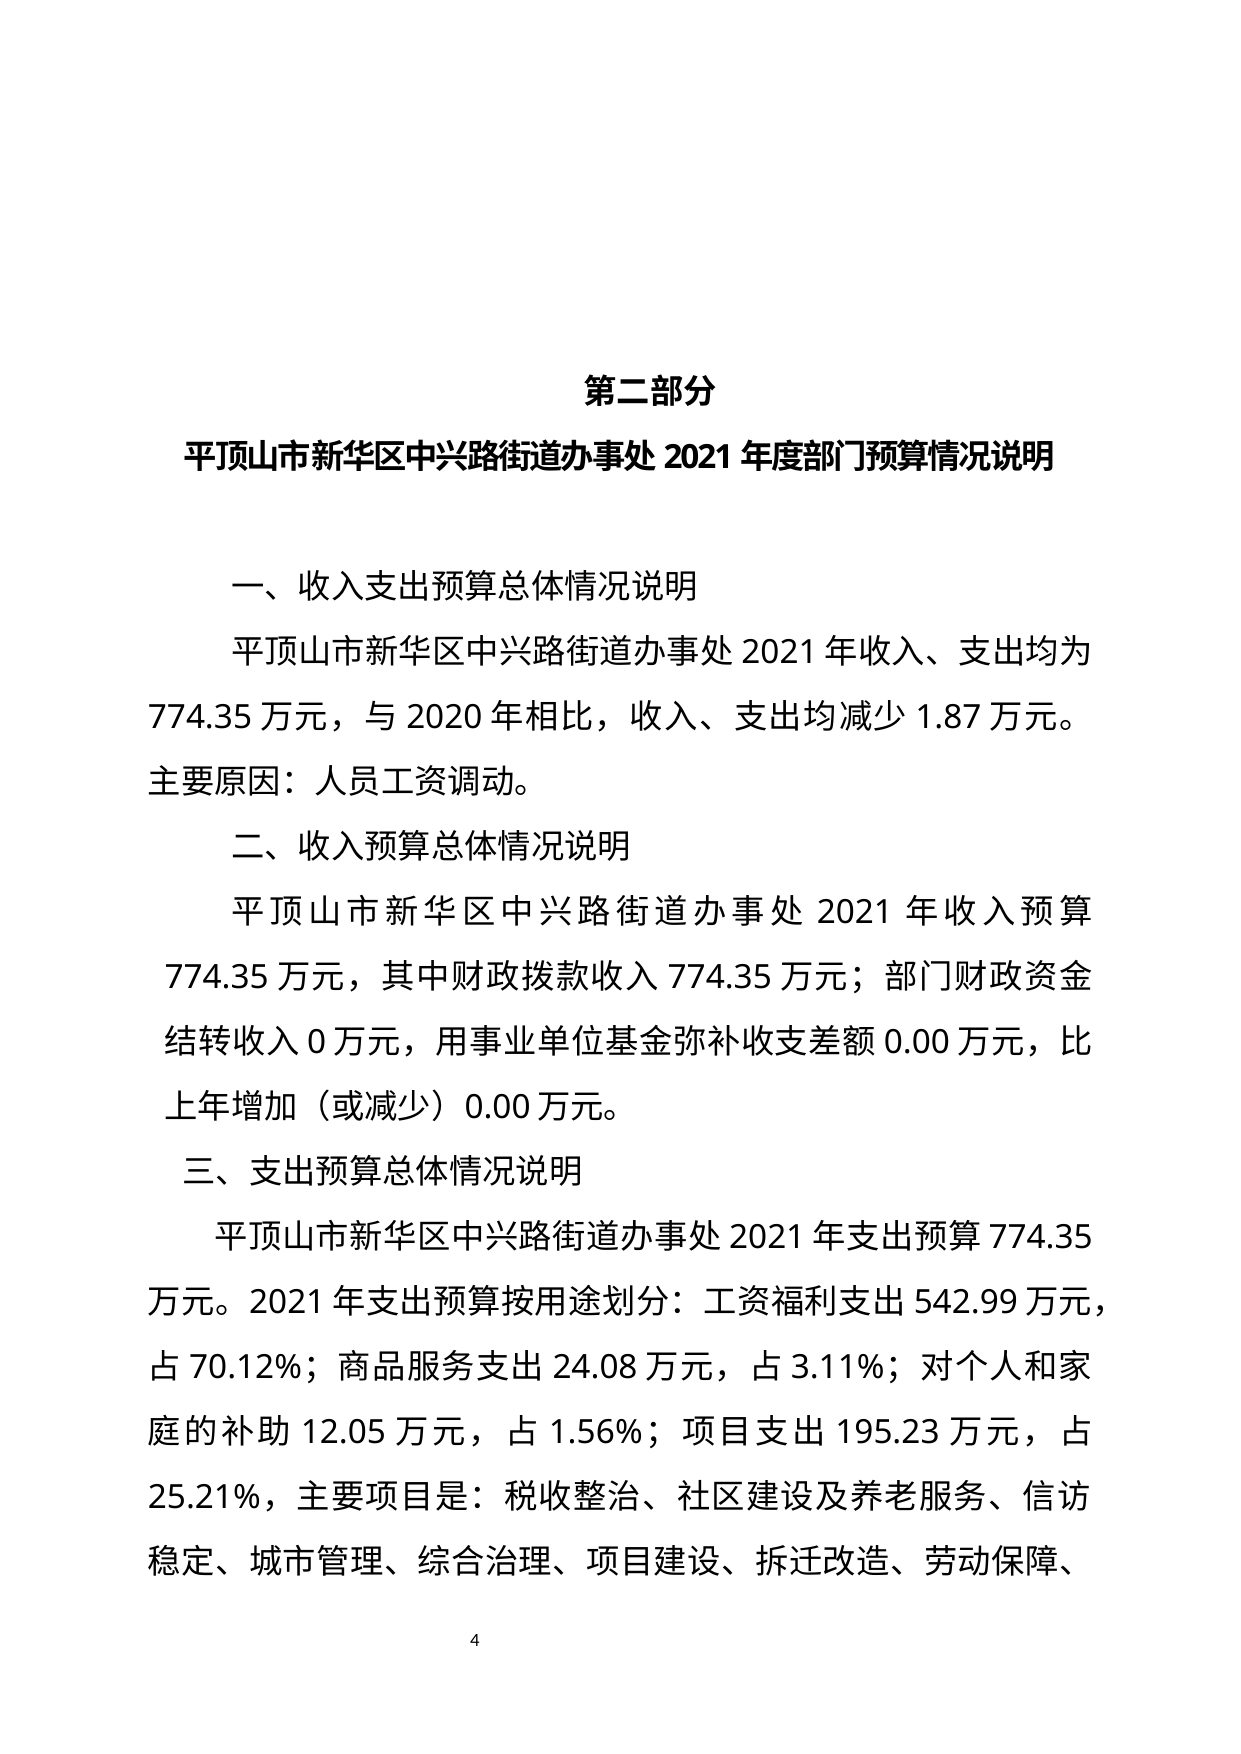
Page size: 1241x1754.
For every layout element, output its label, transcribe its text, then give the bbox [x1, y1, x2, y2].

text 三、支出预算总体情况说明 [148, 1137, 1093, 1202]
text 二、收入预算总体情况说明 [148, 812, 1093, 877]
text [148, 1202, 1093, 1592]
text 平顶山市新华区中兴路街道办事处2021年收入、支出均为774.35万元，与2020年相比，收入、支出均减少1.87万元。主要原因：人员工资调动。 [148, 617, 1093, 812]
text 一、收入支出预算总体情况说明 [148, 552, 1093, 617]
list 平顶山市新华区中兴路街道办事处2021年度部门预算情况说明 [148, 422, 1093, 487]
text 平顶山市新华区中兴路街道办事处2021年收入预算774.35万元，其中财政拨款收入774.35万元；部门财政资金结转收入0万元，用事业单位基金弥补收支差额0.00万元，比上年增加（或减少）0.00万元。 [164, 877, 1093, 1137]
